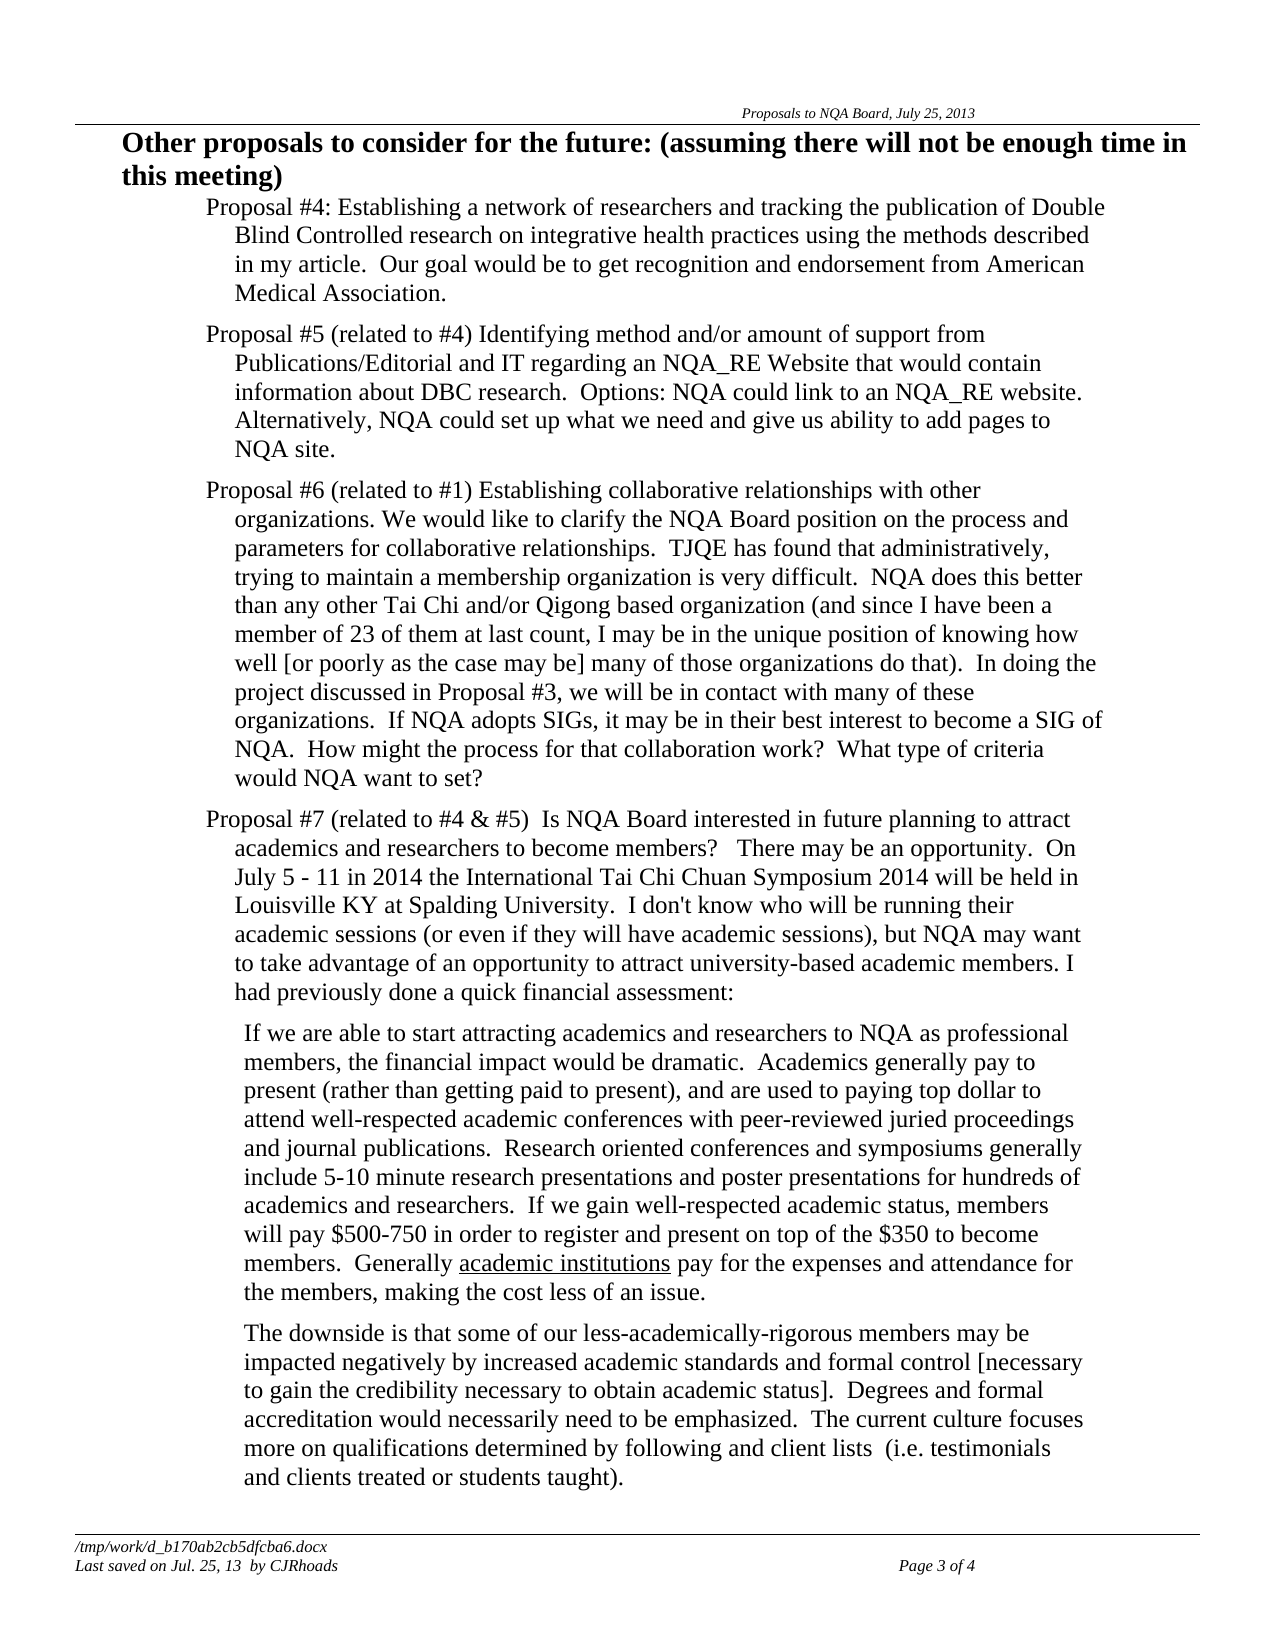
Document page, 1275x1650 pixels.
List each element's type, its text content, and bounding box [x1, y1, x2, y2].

text Proposal #4: Establishing a network of researchers and tracking the publication of Double Blind Controlled research on integrative health practices using the methods described in my article. Our goal would be to get recognition and endorsement from American Medical Association. [206, 192, 1106, 307]
text The downside is that some of our less-academically-rigorous members may be impacted negatively by increased academic standards and formal control [necessary to gain the credibility necessary to obtain academic status]. Degrees and formal accreditation would necessarily need to be emphasized. The current culture focuses more on qualifications determined by following and client lists (i.e. testimonials and clients treated or students taught). [244, 1318, 1087, 1491]
text Proposal #6 (related to #1) Establishing collaborative relationships with other organizations. We would like to clarify the NQA Board position on the process and parameters for collaborative relationships. TJQE has found that administratively, trying to maintain a membership organization is very difficult. NQA does this better than any other Tai Chi and/or Qigong based organization (and since I have been a member of 23 of them at last count, I may be in the unique position of knowing how well [or poorly as the case may be] many of those organizations do that). In doing the project discussed in Proposal #3, we will be in contact with many of these organizations. If NQA adopts SIGs, it may be in their best interest to become a SIG of NQA. How might the process for that collaboration work? What type of criteria would NQA want to set? [206, 476, 1106, 792]
text If we are able to start attracting academics and researchers to NQA as professional members, the financial impact would be dramatic. Academics generally pay to present (rather than getting paid to present), and are used to paying top dollar to attend well-respected academic conferences with peer-reviewed juried proceedings and journal publications. Research oriented conferences and symposiums generally include 5-10 minute research presentations and poster presentations for hundreds of academics and researchers. If we gain well-respected academic status, members will pay $500-750 in order to register and present on top of the $350 to become members. Generally academic institutions pay for the expenses and attendance for the members, making the cost less of an issue. [244, 1018, 1087, 1306]
text Proposal #7 (related to #4 & #5) Is NQA Board interested in future planning to attract academics and researchers to become members? There may be an opportunity. On July 5 - 11 in 2014 the International Tai Chi Chuan Symposium 2014 will be held in Louisville KY at Spalding University. I don't know who will be running their academic sessions (or even if they will have academic sessions), but NQA may want to take advantage of an opportunity to attract university-based academic members. I had previously done a quick financial assessment: [206, 804, 1106, 1006]
text Other proposals to consider for the future: (assuming there will not be enough time in this meeting) [121, 125, 1200, 192]
text Proposal #5 (related to #4) Identifying method and/or amount of support from Publications/Editorial and IT regarding an NQA_RE Website that would contain information about DBC research. Options: NQA could link to an NQA_RE website. Alternatively, NQA could set up what we need and give us ability to add pages to NQA site. [206, 319, 1106, 463]
